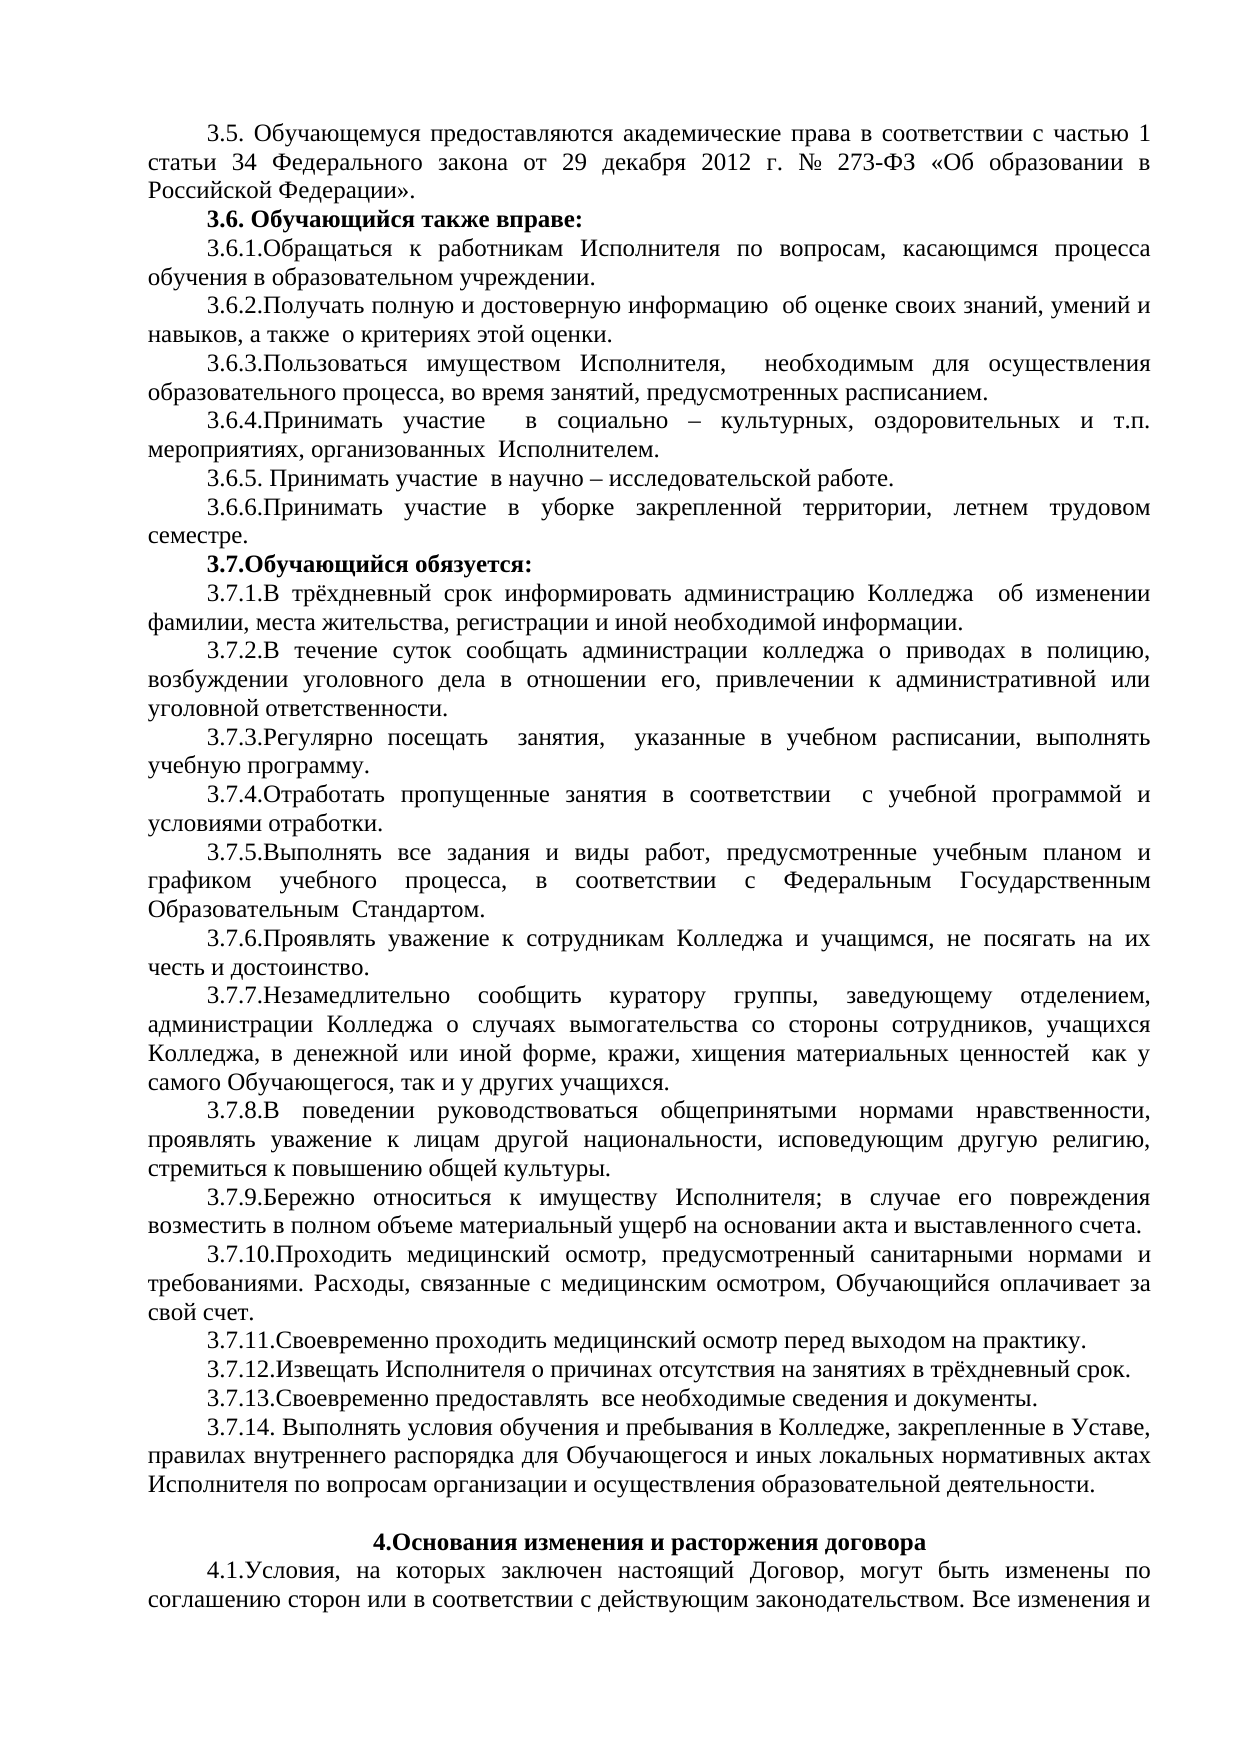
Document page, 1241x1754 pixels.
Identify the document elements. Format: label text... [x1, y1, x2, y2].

text 3.5. Обучающемуся предоставляются академические права в соответствии с частью 1 статьи 34 Федерального закона от 29 декабря 2012 г. № 273-ФЗ «Об образовании в Российской Федерации». [148, 118, 1152, 204]
text 3.7.14. Выполнять условия обучения и пребывания в Колледже, закрепленные в Уставе, правилах внутреннего распорядка для Обучающегося и иных локальных нормативных актах Исполнителя по вопросам организации и осуществления образовательной деятельности. [148, 1412, 1152, 1498]
text 3.7.3.Регулярно посещать занятия, указанные в учебном расписании, выполнять учебную программу. [148, 722, 1152, 779]
text 3.7.10.Проходить медицинский осмотр, предусмотренный санитарными нормами и требованиями. Расходы, связанные с медицинским осмотром, Обучающийся оплачивает за свой счет. [148, 1239, 1152, 1326]
text 3.7.5.Выполнять все задания и виды работ, предусмотренные учебным планом и графиком учебного процесса, в соответствии с Федеральным Государственным Образовательным Стандартом. [148, 837, 1152, 923]
text 4.Основания изменения и расторжения договора [148, 1527, 1152, 1556]
text 3.7.4.Отработать пропущенные занятия в соответствии с учебной программой и условиями отработки. [148, 779, 1152, 837]
text 3.7.2.В течение суток сообщать администрации колледжа о приводах в полицию, возбуждении уголовного дела в отношении его, привлечении к административной или уголовной ответственности. [148, 636, 1152, 722]
text 3.6.1.Обращаться к работникам Исполнителя по вопросам, касающимся процесса обучения в образовательном учреждении. [148, 233, 1152, 291]
text 3.6.6.Принимать участие в уборке закрепленной территории, летнем трудовом семестре. [148, 492, 1152, 549]
text 3.7.8.В поведении руководствоваться общепринятыми нормами нравственности, проявлять уважение к лицам другой национальности, исповедующим другую религию, стремиться к повышению общей культуры. [148, 1096, 1152, 1182]
text 3.6.3.Пользоваться имуществом Исполнителя, необходимым для осуществления образовательного процесса, во время занятий, предусмотренных расписанием. [148, 348, 1152, 406]
text 3.6.4.Принимать участие в социально – культурных, оздоровительных и т.п. мероприятиях, организованных Исполнителем. [148, 406, 1152, 463]
text 3.7.6.Проявлять уважение к сотрудникам Колледжа и учащимся, не посягать на их честь и достоинство. [148, 923, 1152, 981]
text 3.6.5. Принимать участие в научно – исследовательской работе. [148, 463, 1152, 492]
text 3.7.7.Незамедлительно сообщить куратору группы, заведующему отделением, администрации Колледжа о случаях вымогательства со стороны сотрудников, учащихся Колледжа, в денежной или иной форме, кражи, хищения материальных ценностей как у самого Обучающегося, так и у других учащихся. [148, 981, 1152, 1096]
text 3.6. Обучающийся также вправе: [148, 204, 1152, 233]
text 3.7.13.Своевременно предоставлять все необходимые сведения и документы. [148, 1383, 1152, 1412]
text 3.7.1.В трёхдневный срок информировать администрацию Колледжа об изменении фамилии, места жительства, регистрации и иной необходимой информации. [148, 578, 1152, 636]
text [148, 1556, 1152, 1613]
text 3.7.9.Бережно относиться к имуществу Исполнителя; в случае его повреждения возместить в полном объеме материальный ущерб на основании акта и выставленного счета. [148, 1182, 1152, 1239]
text 3.7.Обучающийся обязуется: [148, 549, 1152, 578]
text 3.7.12.Извещать Исполнителя о причинах отсутствия на занятиях в трёхдневный срок. [148, 1354, 1152, 1383]
text 3.7.11.Своевременно проходить медицинский осмотр перед выходом на практику. [148, 1326, 1152, 1354]
text 3.6.2.Получать полную и достоверную информацию об оценке своих знаний, умений и навыков, а также о критериях этой оценки. [148, 291, 1152, 348]
